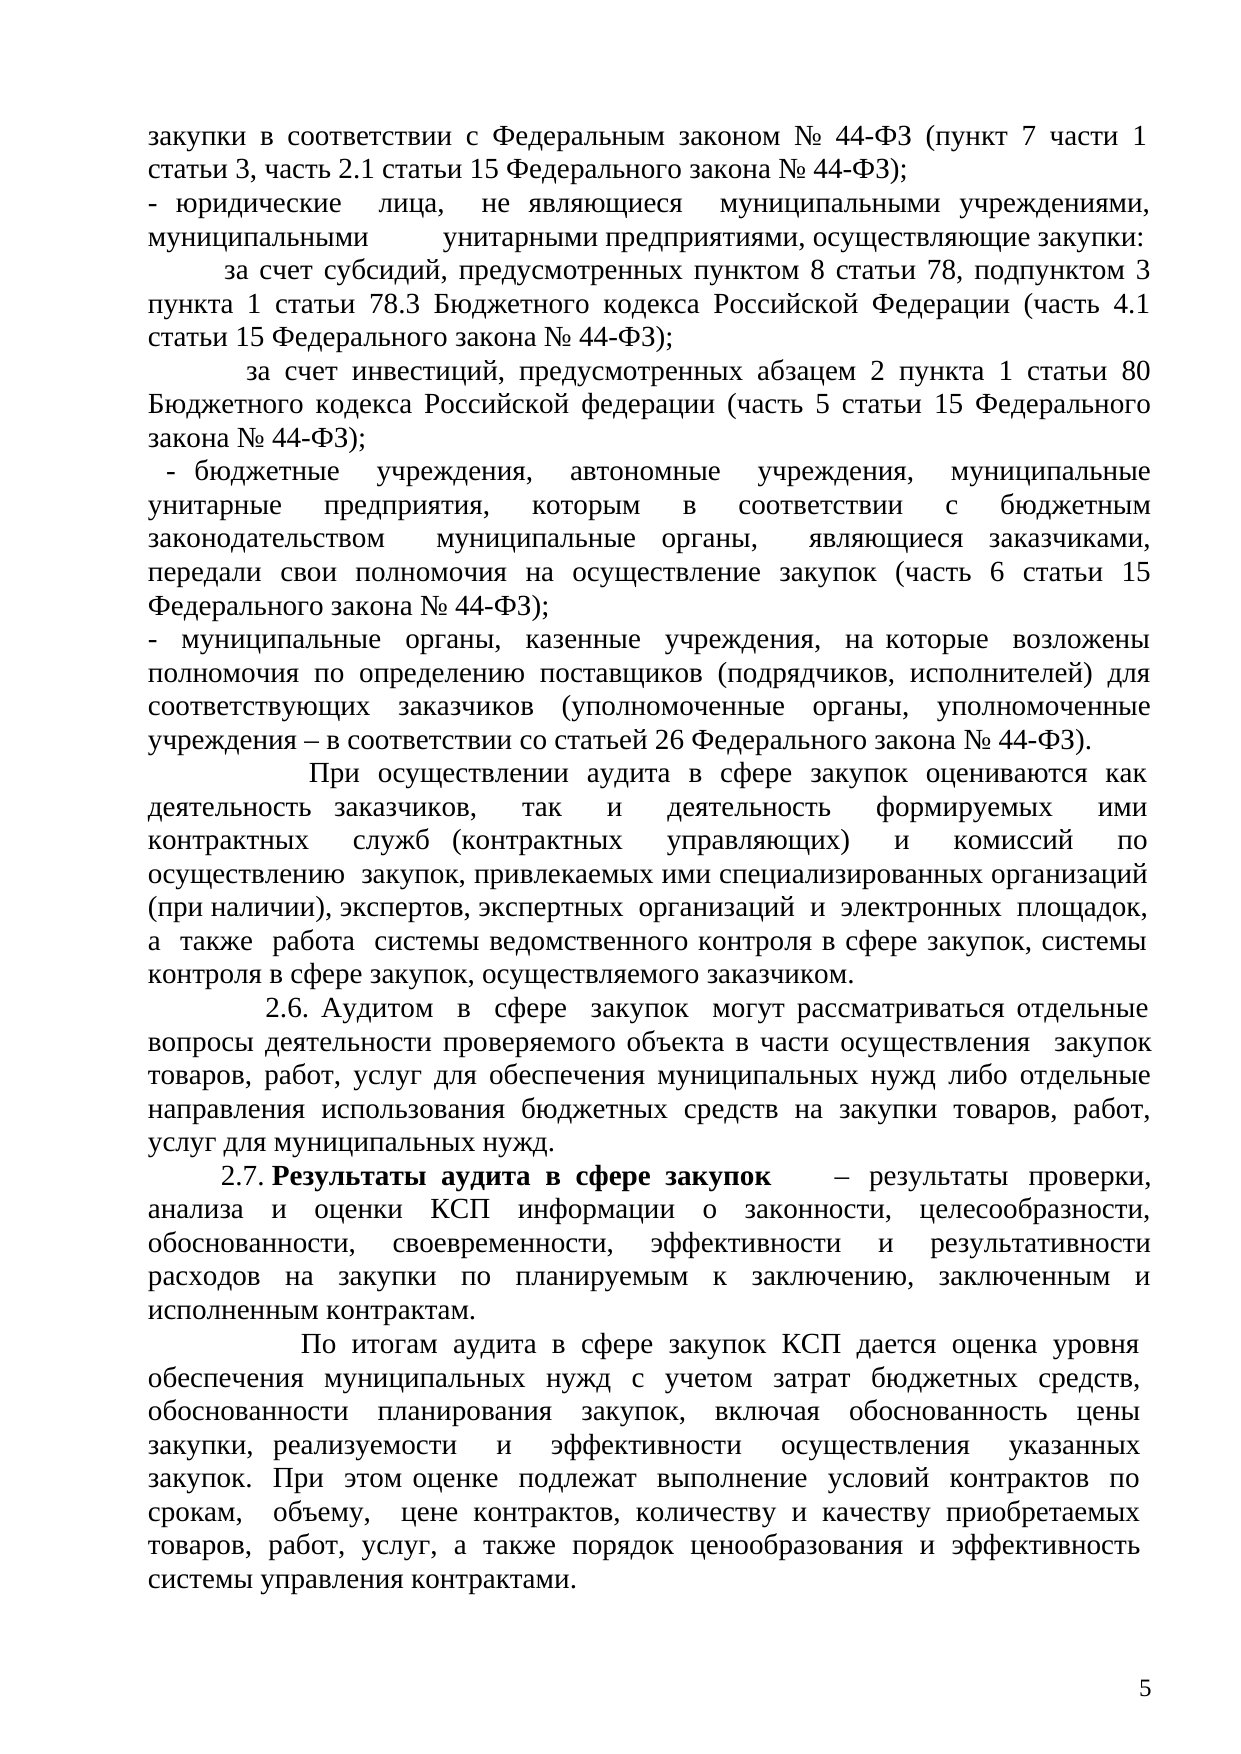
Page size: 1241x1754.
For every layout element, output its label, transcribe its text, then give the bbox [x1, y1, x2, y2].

text 2.7. Результаты аудита в сфере закупок – результаты проверки, анализа и оценки КСП информации о законности, целесообразности, обоснованности, своевременности, эффективности и результативности расходов на закупки по планируемым к заключению, заключенным и исполненным контрактам. [148, 1158, 1152, 1326]
text По итогам аудита в сфере закупок КСП дается оценка уровня обеспечения муниципальных нужд с учетом затрат бюджетных средств, обоснованности планирования закупок, включая обоснованность цены закупки, реализуемости и эффективности осуществления указанных закупок. При этом оценке подлежат выполнение условий контрактов по срокам, объему, цене контрактов, количеству и качеству приобретаемых товаров, работ, услуг, а также порядок ценообразования и эффективность системы управления контрактами. [148, 1326, 1141, 1594]
text за счет субсидий, предусмотренных пунктом 8 статьи 78, подпунктом 3 пункта 1 статьи 78.3 Бюджетного кодекса Российской Федерации (часть 4.1 статьи 15 Федерального закона № 44-ФЗ); [148, 252, 1152, 353]
text - бюджетные учреждения, автономные учреждения, муниципальные унитарные предприятия, которым в соответствии с бюджетным законодательством муниципальные органы, являющиеся заказчиками, передали свои полномочия на осуществление закупок (часть 6 статьи 15 Федерального закона № 44-ФЗ); [148, 453, 1152, 621]
text - муниципальные органы, казенные учреждения, на которые возложены полномочия по определению поставщиков (подрядчиков, исполнителей) для соответствующих заказчиков (уполномоченные органы, уполномоченные учреждения – в соответствии со статьей 26 Федерального закона № 44-ФЗ). [148, 621, 1152, 755]
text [148, 118, 1148, 185]
text - юридические лица, не являющиеся муниципальными учреждениями, муниципальными унитарными предприятиями, осуществляющие закупки: [148, 185, 1152, 252]
text При осуществлении аудита в сфере закупок оцениваются как деятельность заказчиков, так и деятельность формируемых ими контрактных служб (контрактных управляющих) и комиссий по осуществлению закупок, привлекаемых ими специализированных организаций (при наличии), экспертов, экспертных организаций и электронных площадок, а также работа системы ведомственного контроля в сфере закупок, системы контроля в сфере закупок, осуществляемого заказчиком. [148, 755, 1149, 990]
text за счет инвестиций, предусмотренных абзацем 2 пункта 1 статьи 80 Бюджетного кодекса Российской федерации (часть 5 статьи 15 Федерального закона № 44-ФЗ); [148, 353, 1152, 453]
text 2.6. Аудитом в сфере закупок могут рассматриваться отдельные вопросы деятельности проверяемого объекта в части осуществления закупок товаров, работ, услуг для обеспечения муниципальных нужд либо отдельные направления использования бюджетных средств на закупки товаров, работ, услуг для муниципальных нужд. [148, 990, 1152, 1158]
